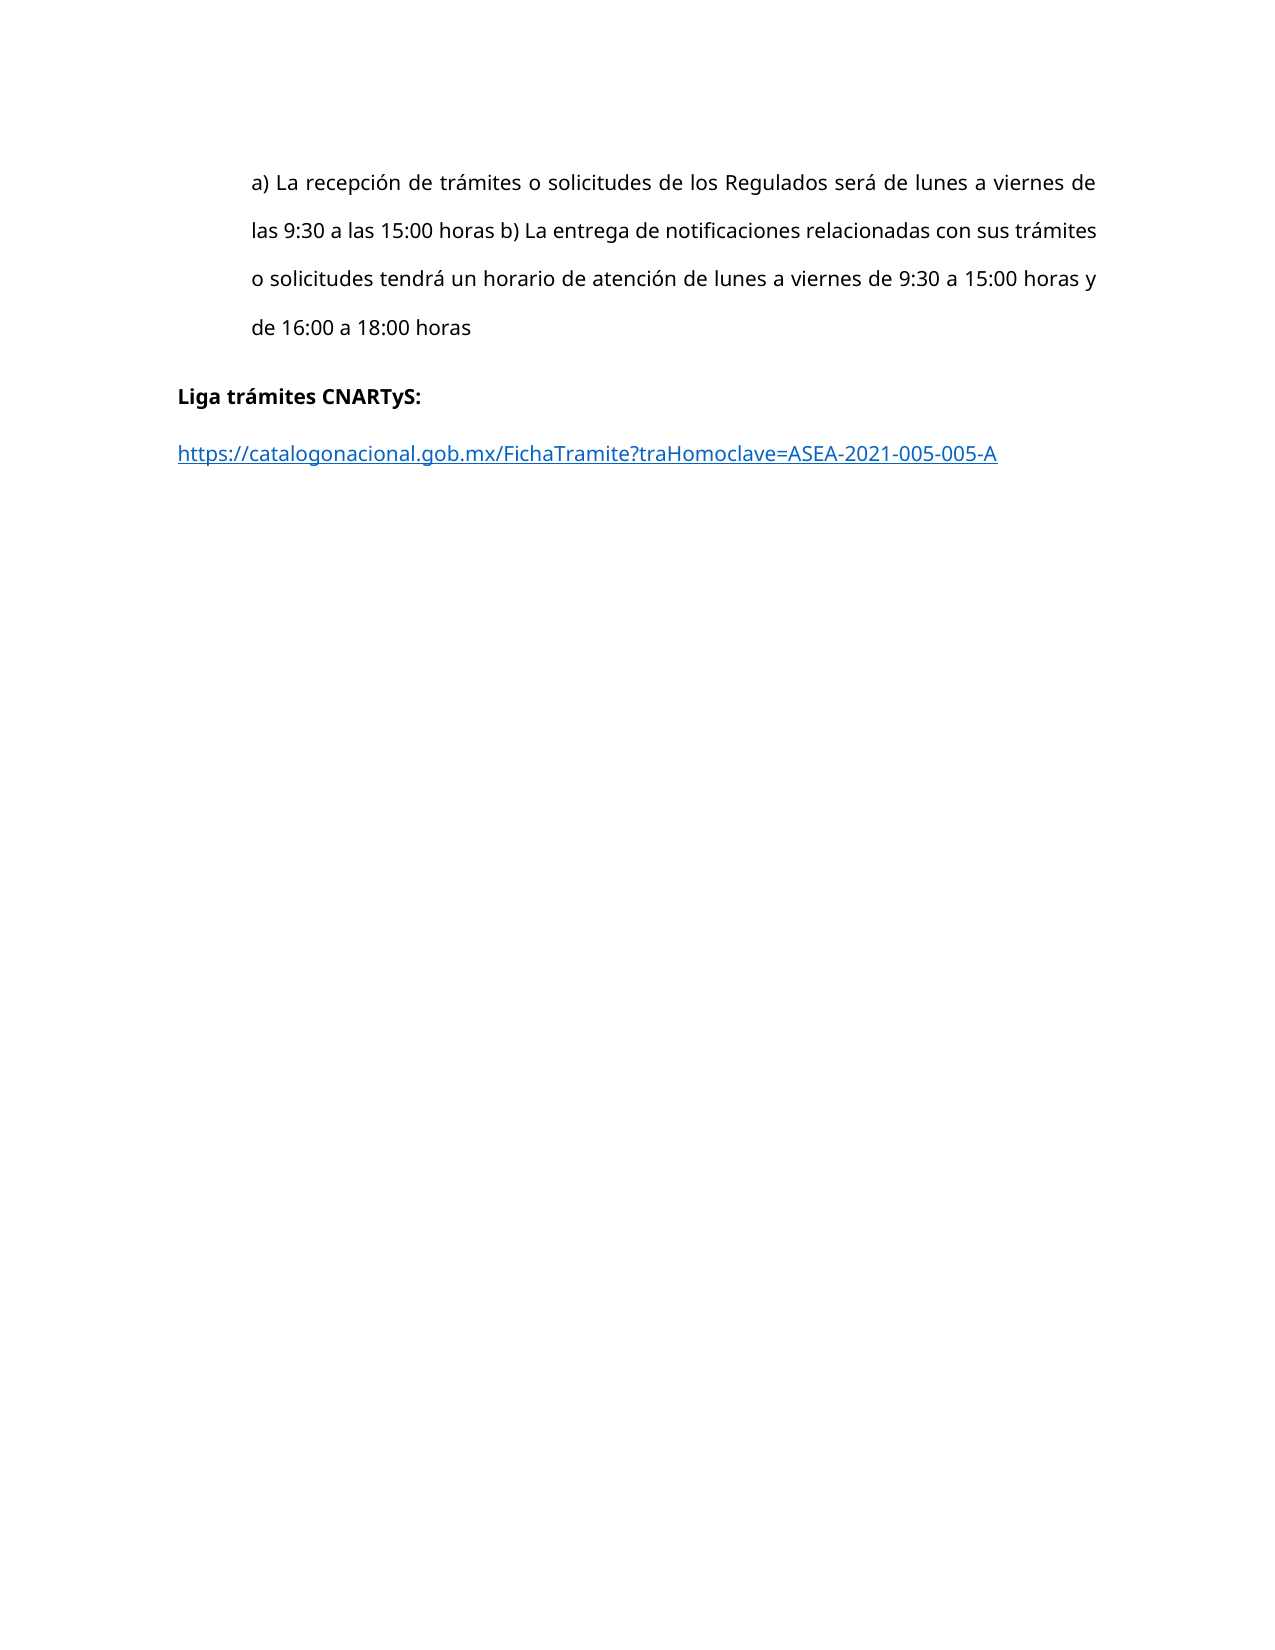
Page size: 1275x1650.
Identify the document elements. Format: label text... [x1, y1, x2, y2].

text a) La recepción de trámites o solicitudes de los Regulados será de lunes a viernes de las 9:30 a las 15:00 horas b) La entrega de notificaciones relacionadas con sus trámites o solicitudes tendrá un horario de atención de lunes a viernes de 9:30 a 15:00 horas y de 16:00 a 18:00 horas [251, 148, 1098, 341]
text Liga trámites CNARTyS: [177, 382, 1098, 410]
text https://catalogonacional.gob.mx/FichaTramite?traHomoclave=ASEA-2021-005-005-A [177, 439, 1098, 467]
